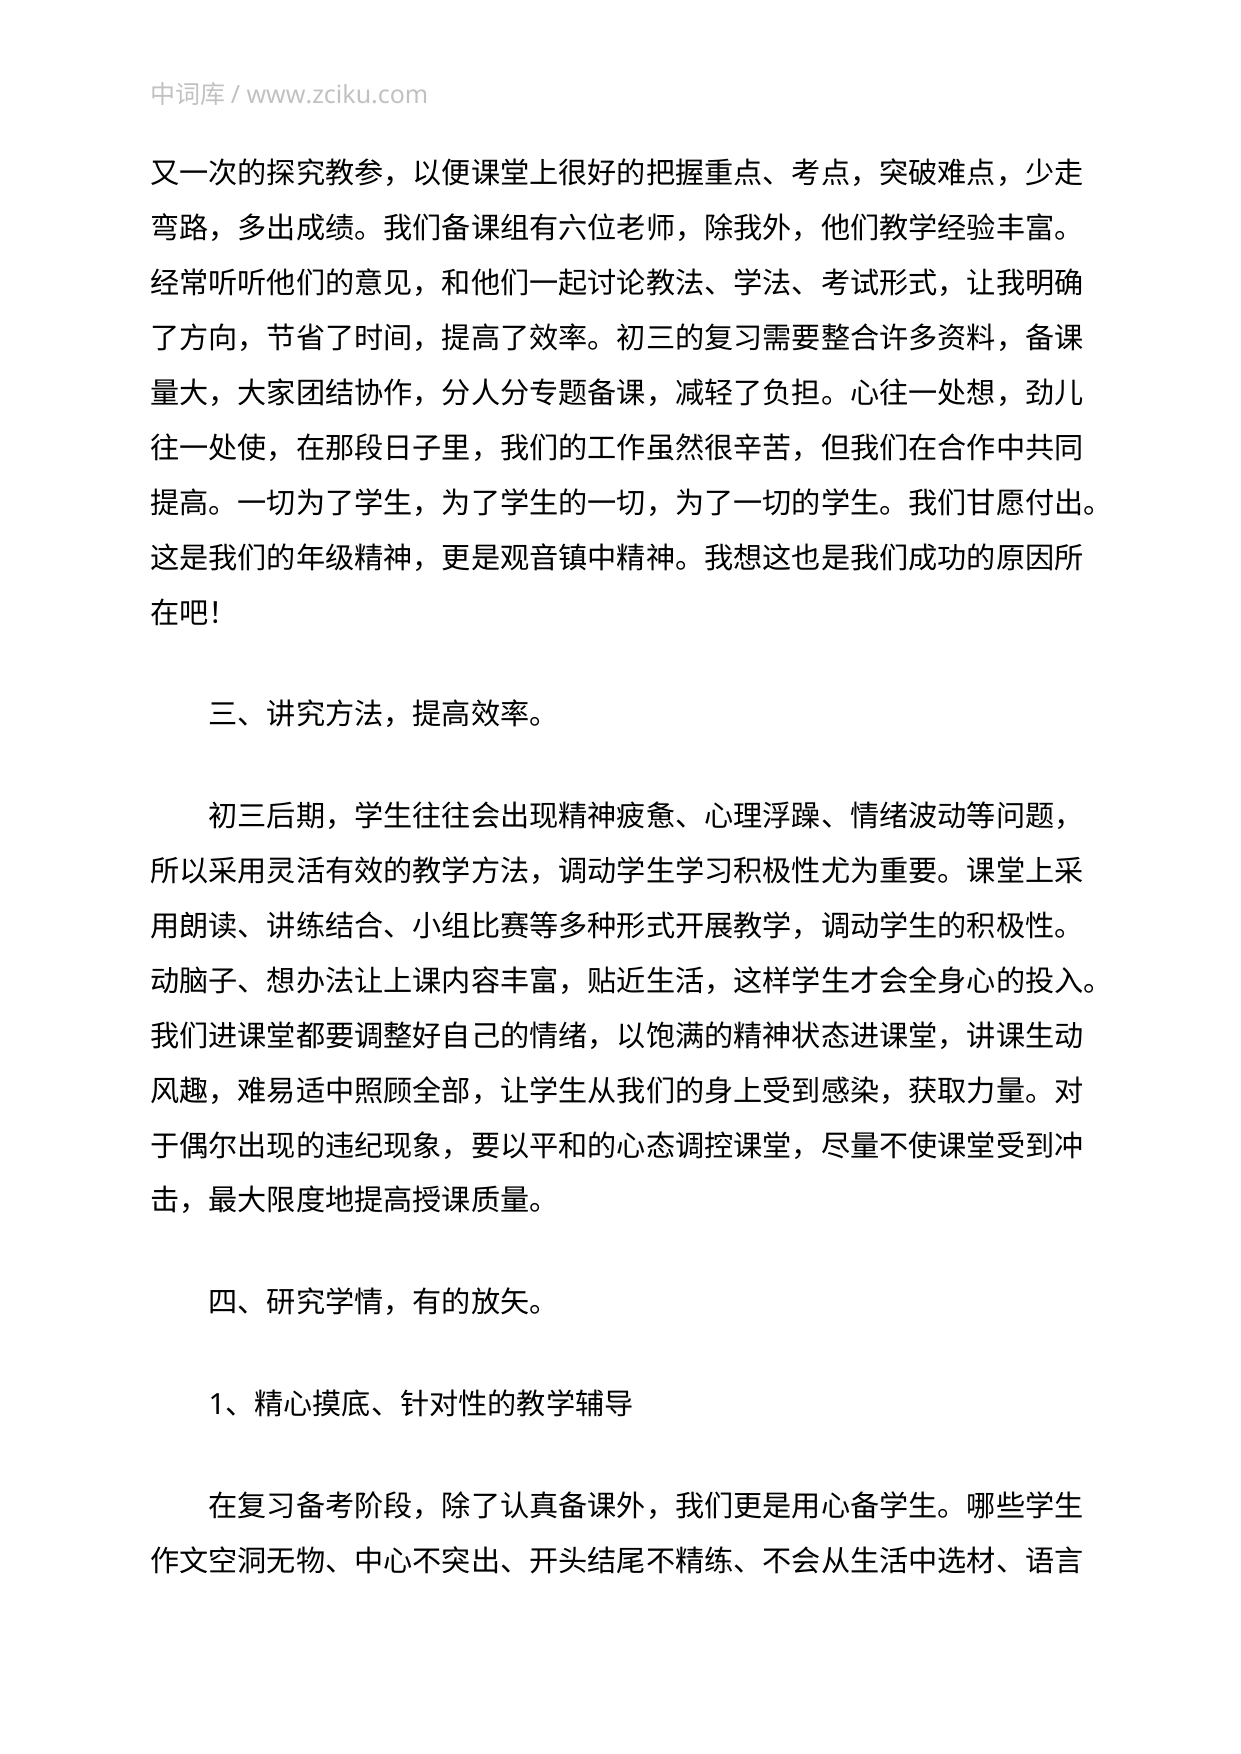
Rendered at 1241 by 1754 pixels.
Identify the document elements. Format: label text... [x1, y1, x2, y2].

text 初三后期，学生往往会出现精神疲惫、心理浮躁、情绪波动等问题，所以采用灵活有效的教学方法，调动学生学习积极性尤为重要。课堂上采用朗读、讲练结合、小组比赛等多种形式开展教学，调动学生的积极性。动脑子、想办法让上课内容丰富，贴近生活，这样学生才会全身心的投入。我们进课堂都要调整好自己的情绪，以饱满的精神状态进课堂，讲课生动风趣，难易适中照顾全部，让学生从我们的身上受到感染，获取力量。对于偶尔出现的违纪现象，要以平和的心态调控课堂，尽量不使课堂受到冲击，最大限度地提高授课质量。 [150, 793, 1090, 1219]
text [150, 150, 1090, 631]
text 三、讲究方法，提高效率。 [150, 691, 1090, 733]
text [150, 1482, 1090, 1580]
text 四、研究学情，有的放矢。 [150, 1279, 1090, 1321]
text 1、精心摸底、针对性的教学辅导 [150, 1381, 1090, 1423]
